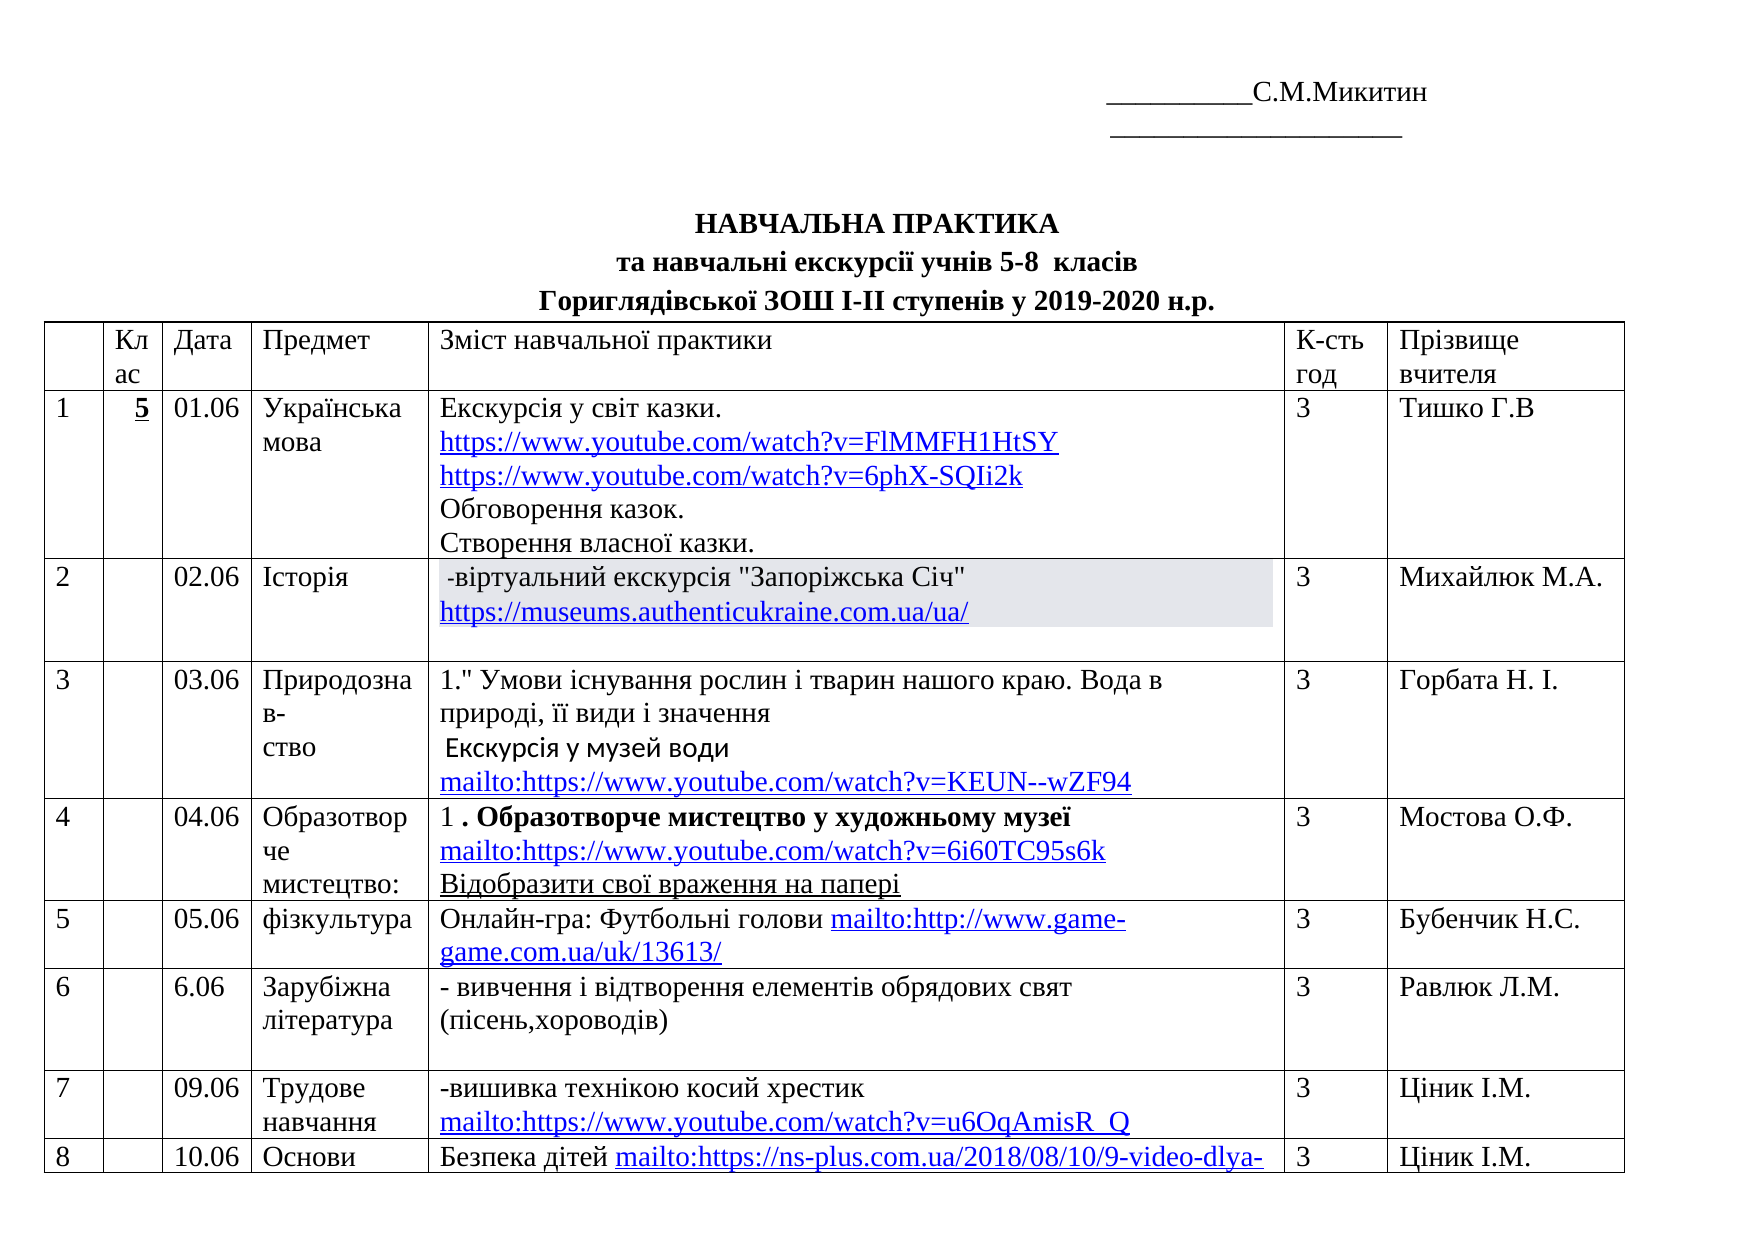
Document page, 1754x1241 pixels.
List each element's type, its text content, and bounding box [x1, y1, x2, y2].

table_cell Ціник І.М. [1388, 1139, 1624, 1172]
table_cell 3 [1285, 1071, 1387, 1138]
table_header Прізвище вчителя [1388, 323, 1624, 389]
table_cell 01.06 [163, 391, 251, 558]
table_cell 6.06 [163, 969, 251, 1069]
table_cell Равлюк Л.М. [1388, 969, 1624, 1069]
table_cell Бубенчик Н.С. [1388, 901, 1624, 968]
table_cell 3 [1285, 799, 1387, 900]
table_cell Трудове навчання [252, 1071, 428, 1138]
table_cell 4 [45, 799, 103, 900]
table_cell Основи здоров’я [252, 1139, 428, 1172]
table_cell [104, 1071, 162, 1138]
table_cell 6 [45, 969, 103, 1069]
text __________С.М.Микитин [650, 74, 1665, 107]
table_cell [104, 969, 162, 1069]
table_cell 09.06 [163, 1071, 251, 1138]
table_cell Мостова О.Ф. [1388, 799, 1624, 900]
table_cell 3 [1285, 901, 1387, 968]
table_header Дата [163, 323, 251, 389]
table_cell 8 [45, 1139, 103, 1172]
table_cell Природознав- ство [252, 662, 428, 798]
table_cell Українська мова [252, 391, 428, 558]
table_cell 2 [45, 559, 103, 661]
table_cell 3 [1285, 969, 1387, 1069]
table_cell -віртуальний екскурсія "Запоріжська Січ" https://museums.authenticukraine.com.ua/ua/ [429, 559, 1284, 661]
table_cell 3 [1285, 1139, 1387, 1172]
table_cell 3 [1285, 662, 1387, 798]
table_cell Тишко Г.В [1388, 391, 1624, 558]
table_cell Історія [252, 559, 428, 661]
table_cell 5 [45, 901, 103, 968]
table_cell [104, 559, 162, 661]
table_cell [104, 799, 162, 900]
table_cell Ціник І.М. [1388, 1071, 1624, 1138]
table_cell [104, 901, 162, 968]
text ____________________ [650, 107, 1665, 141]
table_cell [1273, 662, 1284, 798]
text НАВЧАЛЬНА ПРАКТИКА [88, 206, 1665, 239]
table_cell Зарубіжна література [252, 969, 428, 1069]
table_header Зміст навчальної практики [429, 323, 1284, 389]
table_cell Онлайн-гра: Футбольні голови mailto:http://www.game-game.com.ua/uk/13613/ [429, 901, 1284, 968]
table_cell 10.06 [163, 1139, 251, 1172]
table_cell 04.06 [163, 799, 251, 900]
table_cell [104, 1139, 162, 1172]
table_cell 3 [1285, 391, 1387, 558]
text Гориглядівської ЗОШ І-ІІ ступенів у 2019-2020 н.р. [88, 283, 1665, 316]
table_cell 5 [104, 391, 162, 558]
table_cell 7 [45, 1071, 103, 1138]
table_header [45, 323, 103, 389]
table_header К-сть год [1285, 323, 1387, 389]
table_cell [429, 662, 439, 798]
table_cell 02.06 [163, 559, 251, 661]
table_cell - вивчення і відтворення елементів обрядових свят (пісень,хороводів) [429, 969, 1284, 1069]
table_cell 3 [45, 662, 103, 798]
table_cell 05.06 [163, 901, 251, 968]
table_cell 1 [45, 391, 103, 558]
table_cell Михайлюк М.А. [1388, 559, 1624, 661]
table_header Клас [104, 323, 162, 389]
table_cell 1 . Образотворче мистецтво у художньому музеї mailto:https://www.youtube.com/watch?v=6i60TC95s6k Відобразити свої враження на папері [429, 799, 1284, 900]
table_cell фізкультура [252, 901, 428, 968]
table_cell Образотворче мистецтво: [252, 799, 428, 900]
table_header Предмет [252, 323, 428, 389]
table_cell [429, 1139, 1284, 1172]
table_cell 3 [1285, 559, 1387, 661]
table_cell -вишивка технікою косий хрестик mailto:https://www.youtube.com/watch?v=u6OqAmisR_Q [429, 1071, 1284, 1138]
table_cell Екскурсія у світ казки. https://www.youtube.com/watch?v=FlMMFH1HtSY https://www.youtube.com/watch?v=6phX-SQIi2k Обговорення казок. Створення власної казки. [429, 391, 1284, 558]
table_cell Горбата Н. І. [1388, 662, 1624, 798]
text та навчальні екскурсії учнів 5-8 класів [88, 244, 1665, 278]
table_cell [104, 662, 162, 798]
table_cell 03.06 [163, 662, 251, 798]
